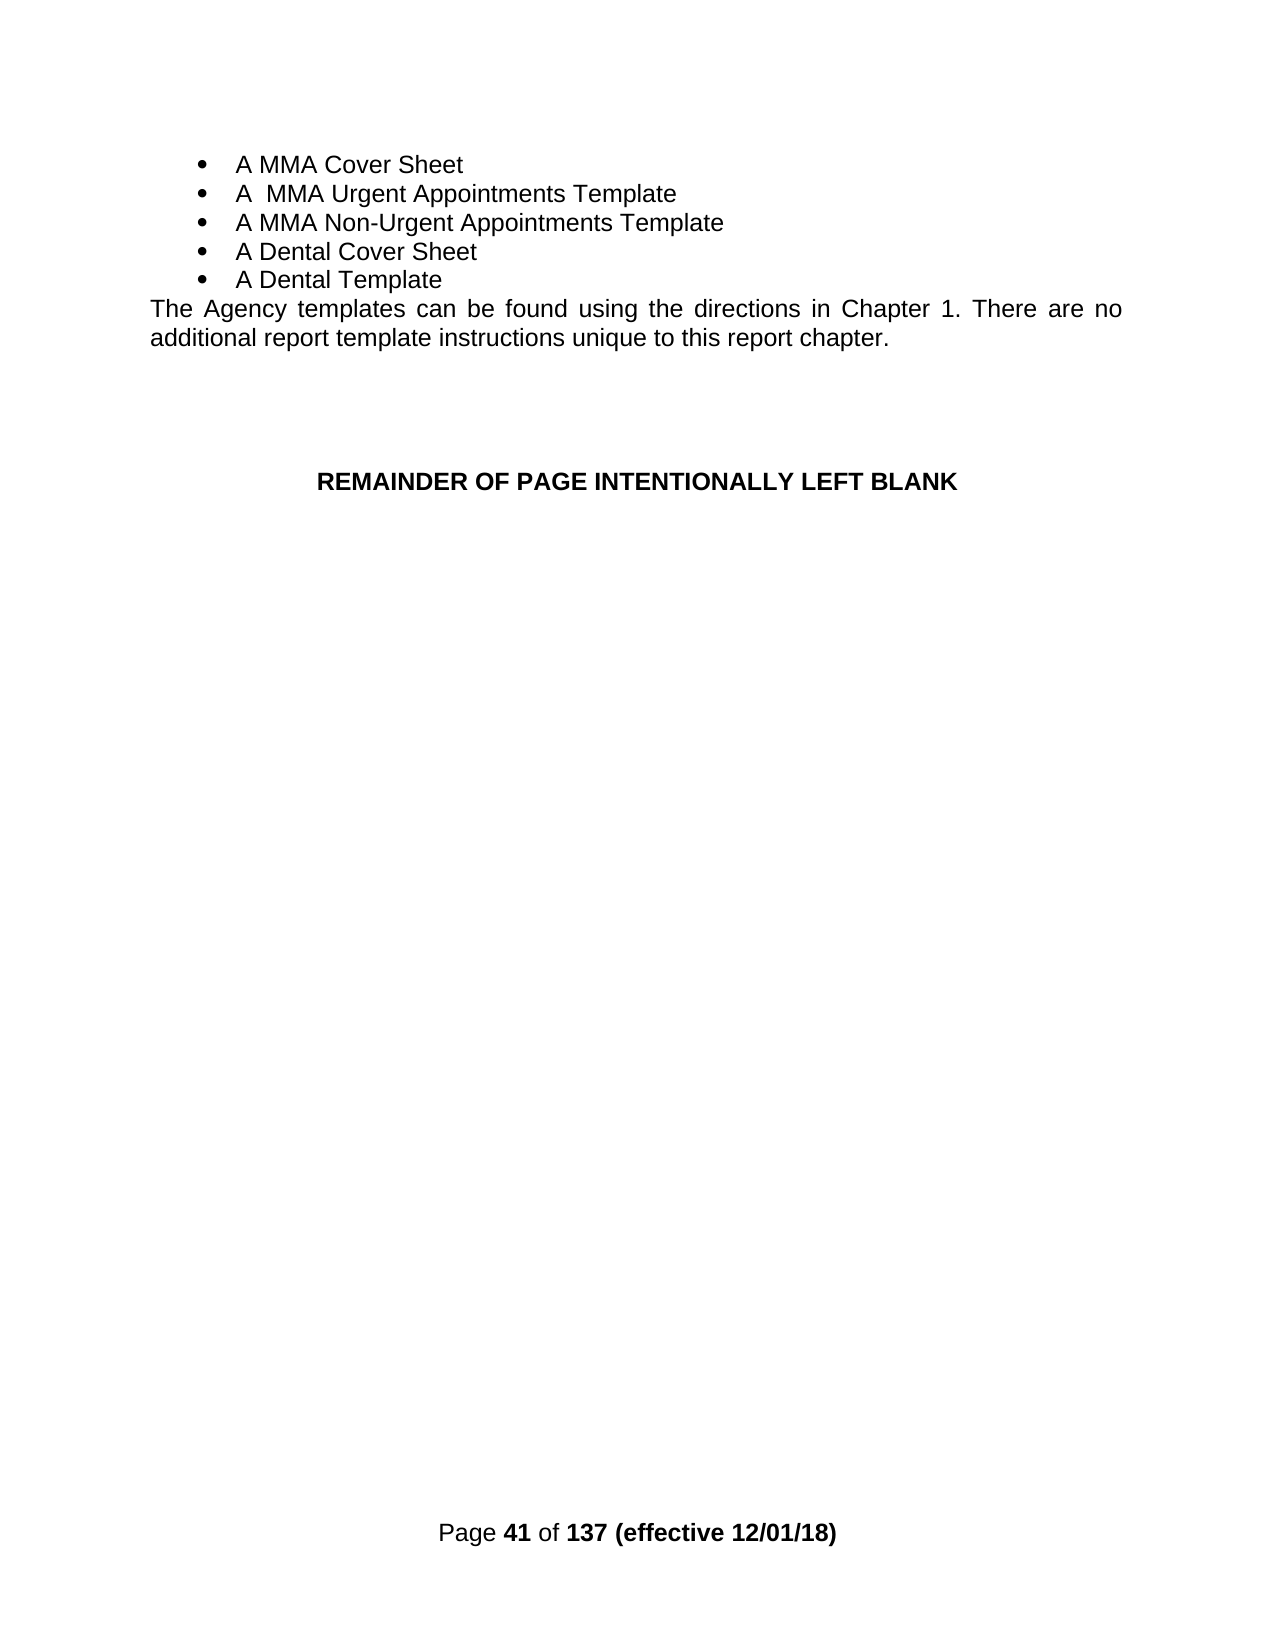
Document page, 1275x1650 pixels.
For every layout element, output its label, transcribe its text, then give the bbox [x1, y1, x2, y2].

text The Agency templates can be found using the directions in Chapter 1. There are no additional report template instructions unique to this report chapter. [150, 294, 1125, 352]
list A Dental Cover Sheet [198, 237, 1125, 265]
list A MMA Cover Sheet [198, 150, 1125, 179]
text REMAINDER OF PAGE INTENTIONALLY LEFT BLANK [150, 467, 1125, 496]
list A Dental Template [198, 265, 1125, 294]
list A MMA Non-Urgent Appointments Template [198, 208, 1125, 237]
list A MMA Urgent Appointments Template [198, 179, 1125, 208]
